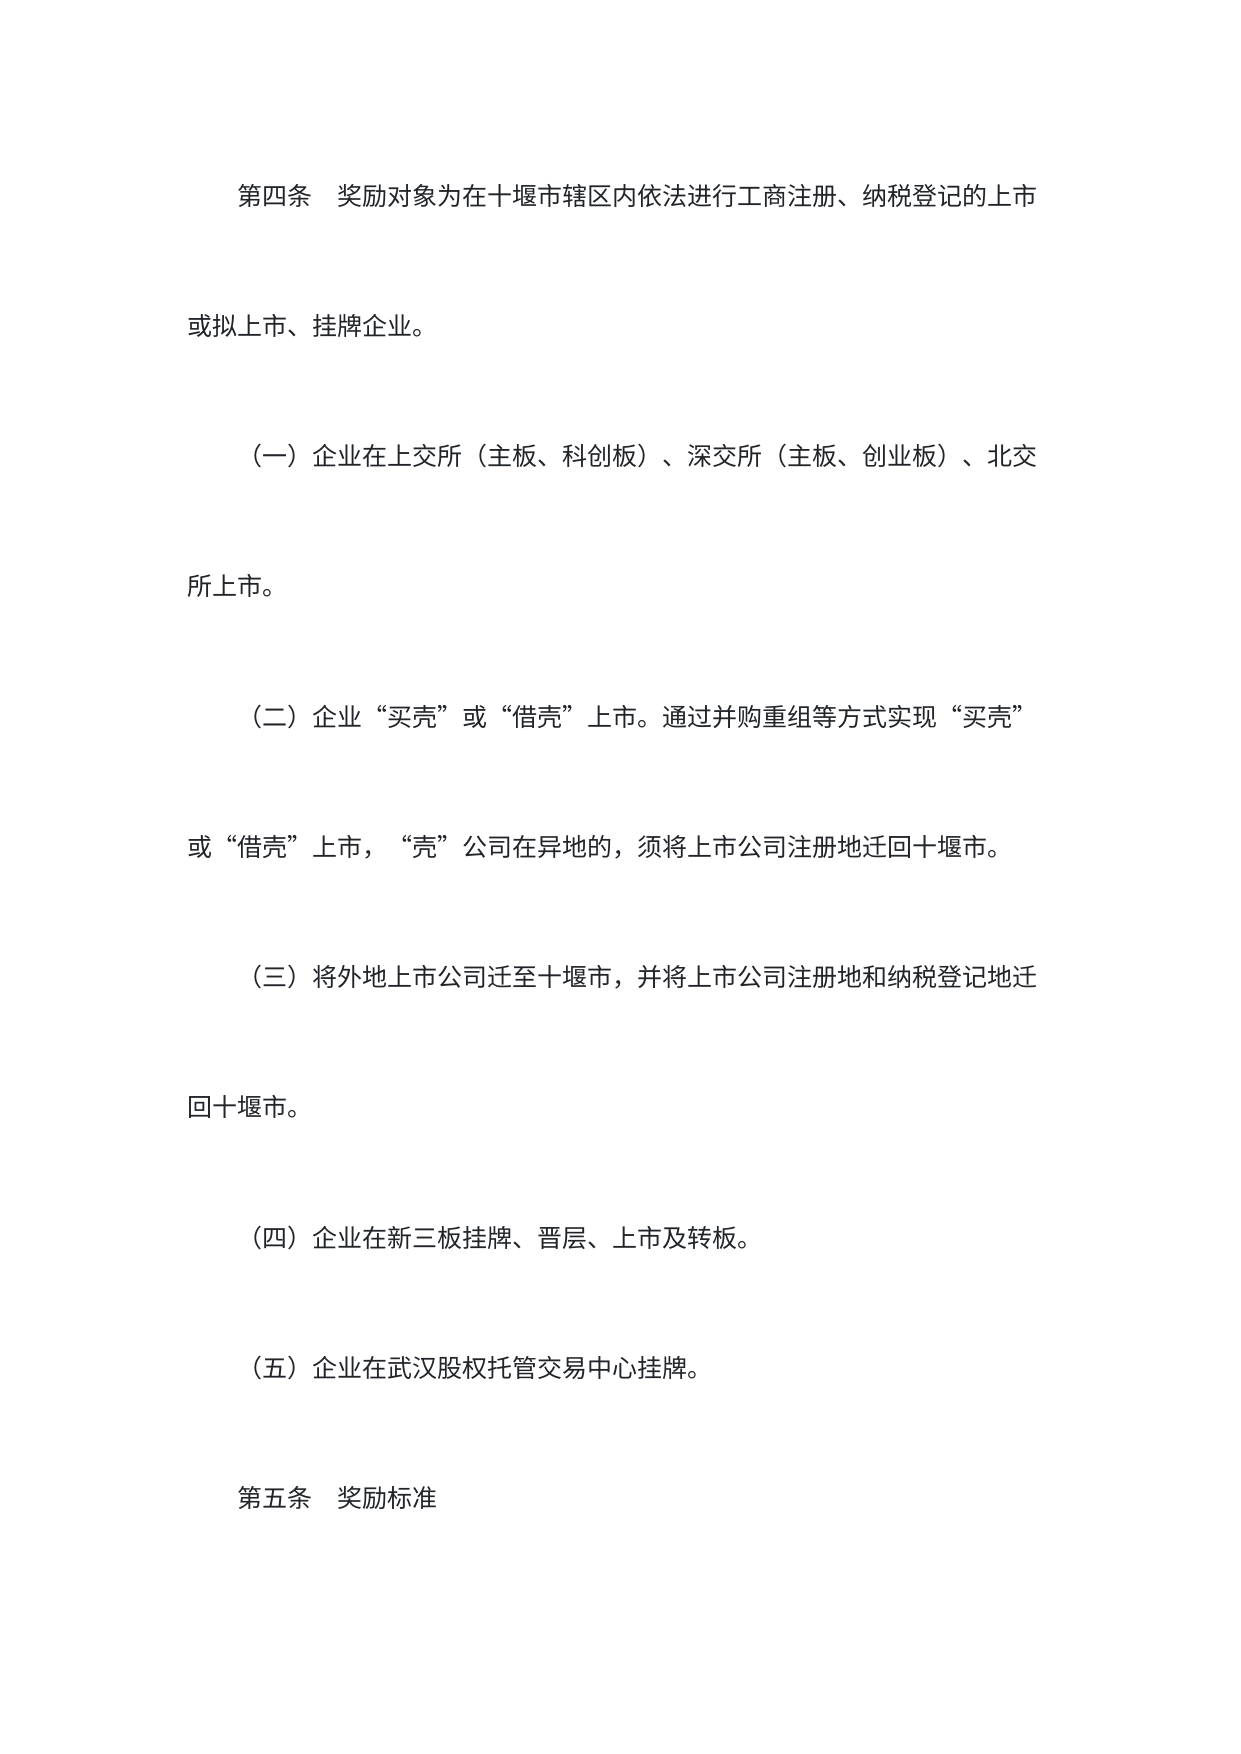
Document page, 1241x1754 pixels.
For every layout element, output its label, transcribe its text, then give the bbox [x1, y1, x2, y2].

text （五）企业在武汉股权托管交易中心挂牌。 [187, 1334, 1053, 1399]
text （一）企业在上交所（主板、科创板）、深交所（主板、创业板）、北交所上市。 [187, 422, 1053, 617]
text 第五条 奖励标准 [187, 1464, 1053, 1529]
text 第四条 奖励对象为在十堰市辖区内依法进行工商注册、纳税登记的上市或拟上市、挂牌企业。 [187, 162, 1053, 357]
text （三）将外地上市公司迁至十堰市，并将上市公司注册地和纳税登记地迁回十堰市。 [187, 943, 1053, 1138]
text （四）企业在新三板挂牌、晋层、上市及转板。 [187, 1204, 1053, 1269]
text （二）企业“买壳”或“借壳”上市。通过并购重组等方式实现“买壳”或“借壳”上市，“壳”公司在异地的，须将上市公司注册地迁回十堰市。 [187, 683, 1053, 878]
